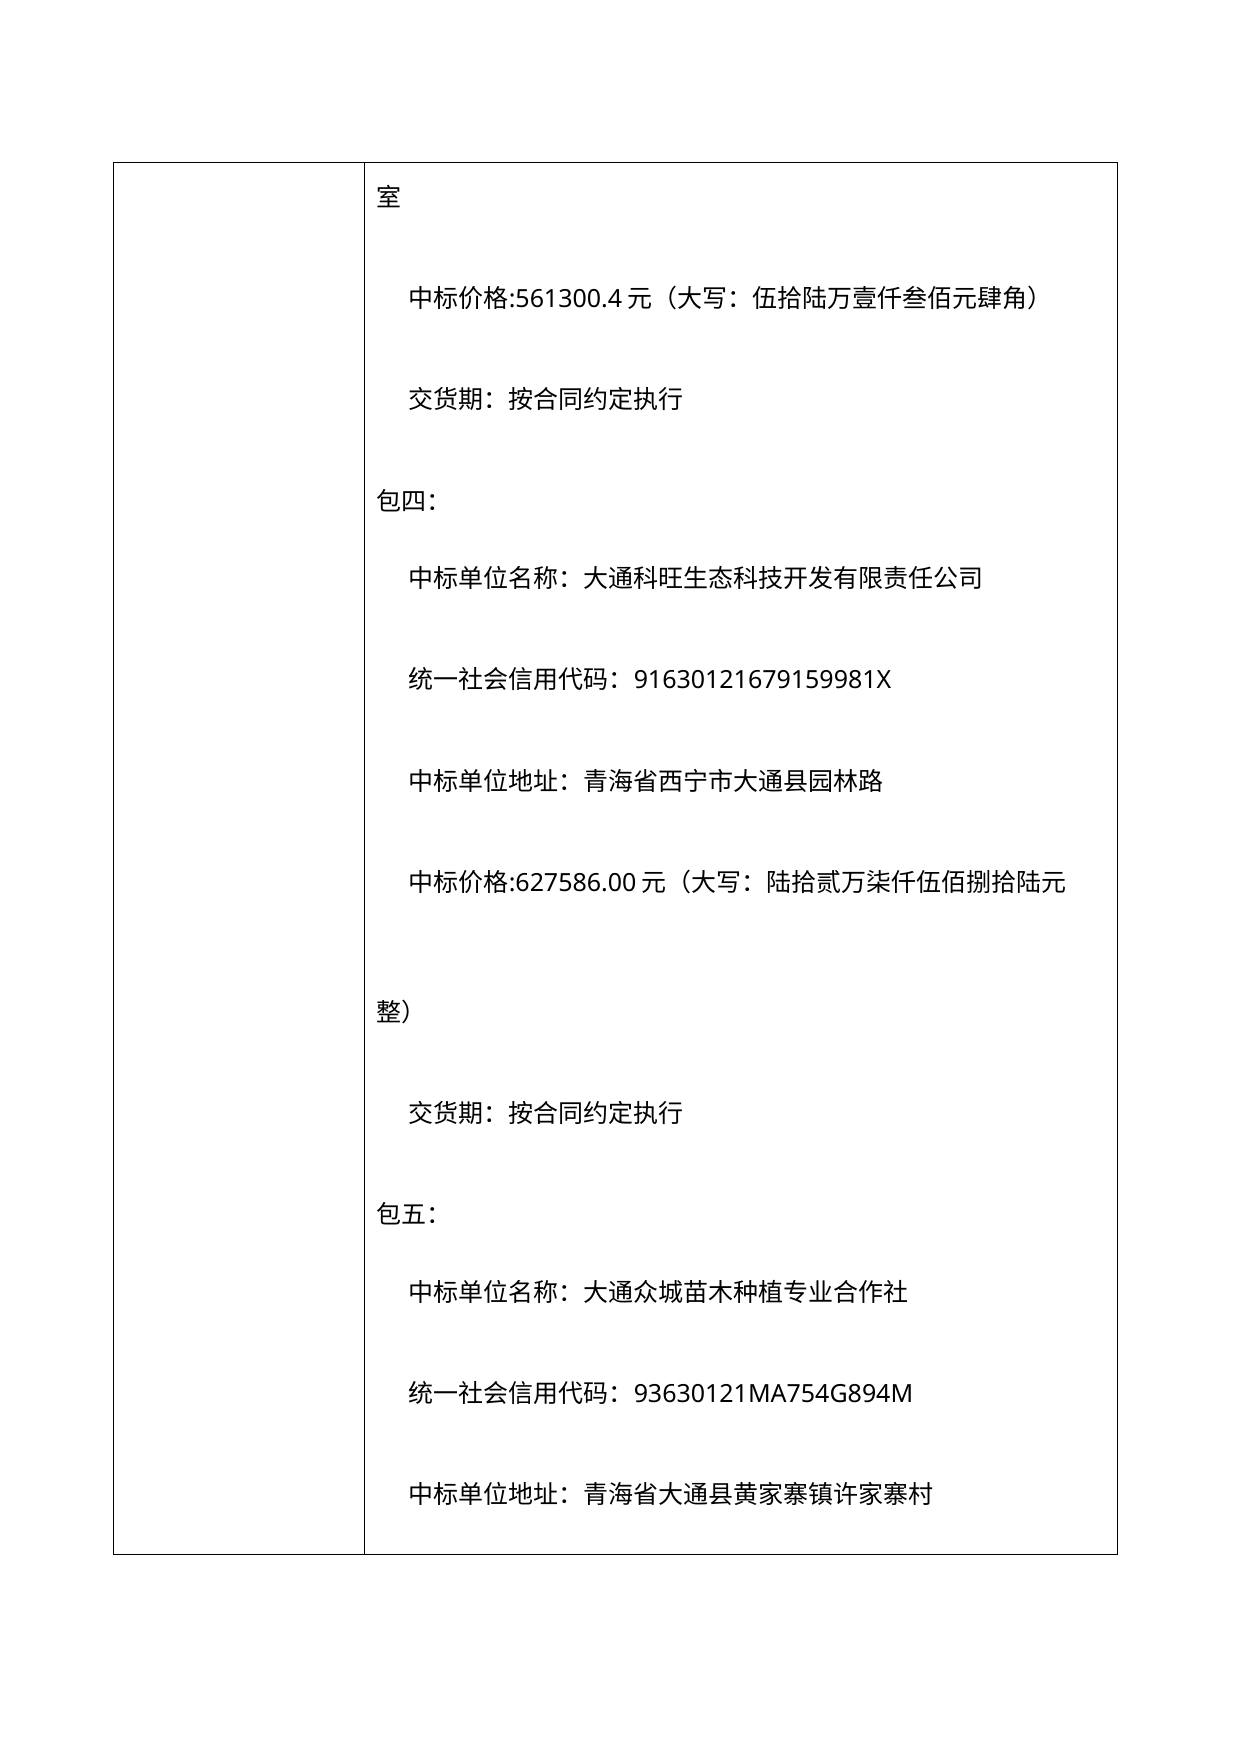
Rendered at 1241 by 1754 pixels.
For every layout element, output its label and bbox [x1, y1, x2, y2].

table_cell [365, 163, 1117, 1554]
table_cell [114, 163, 364, 1554]
